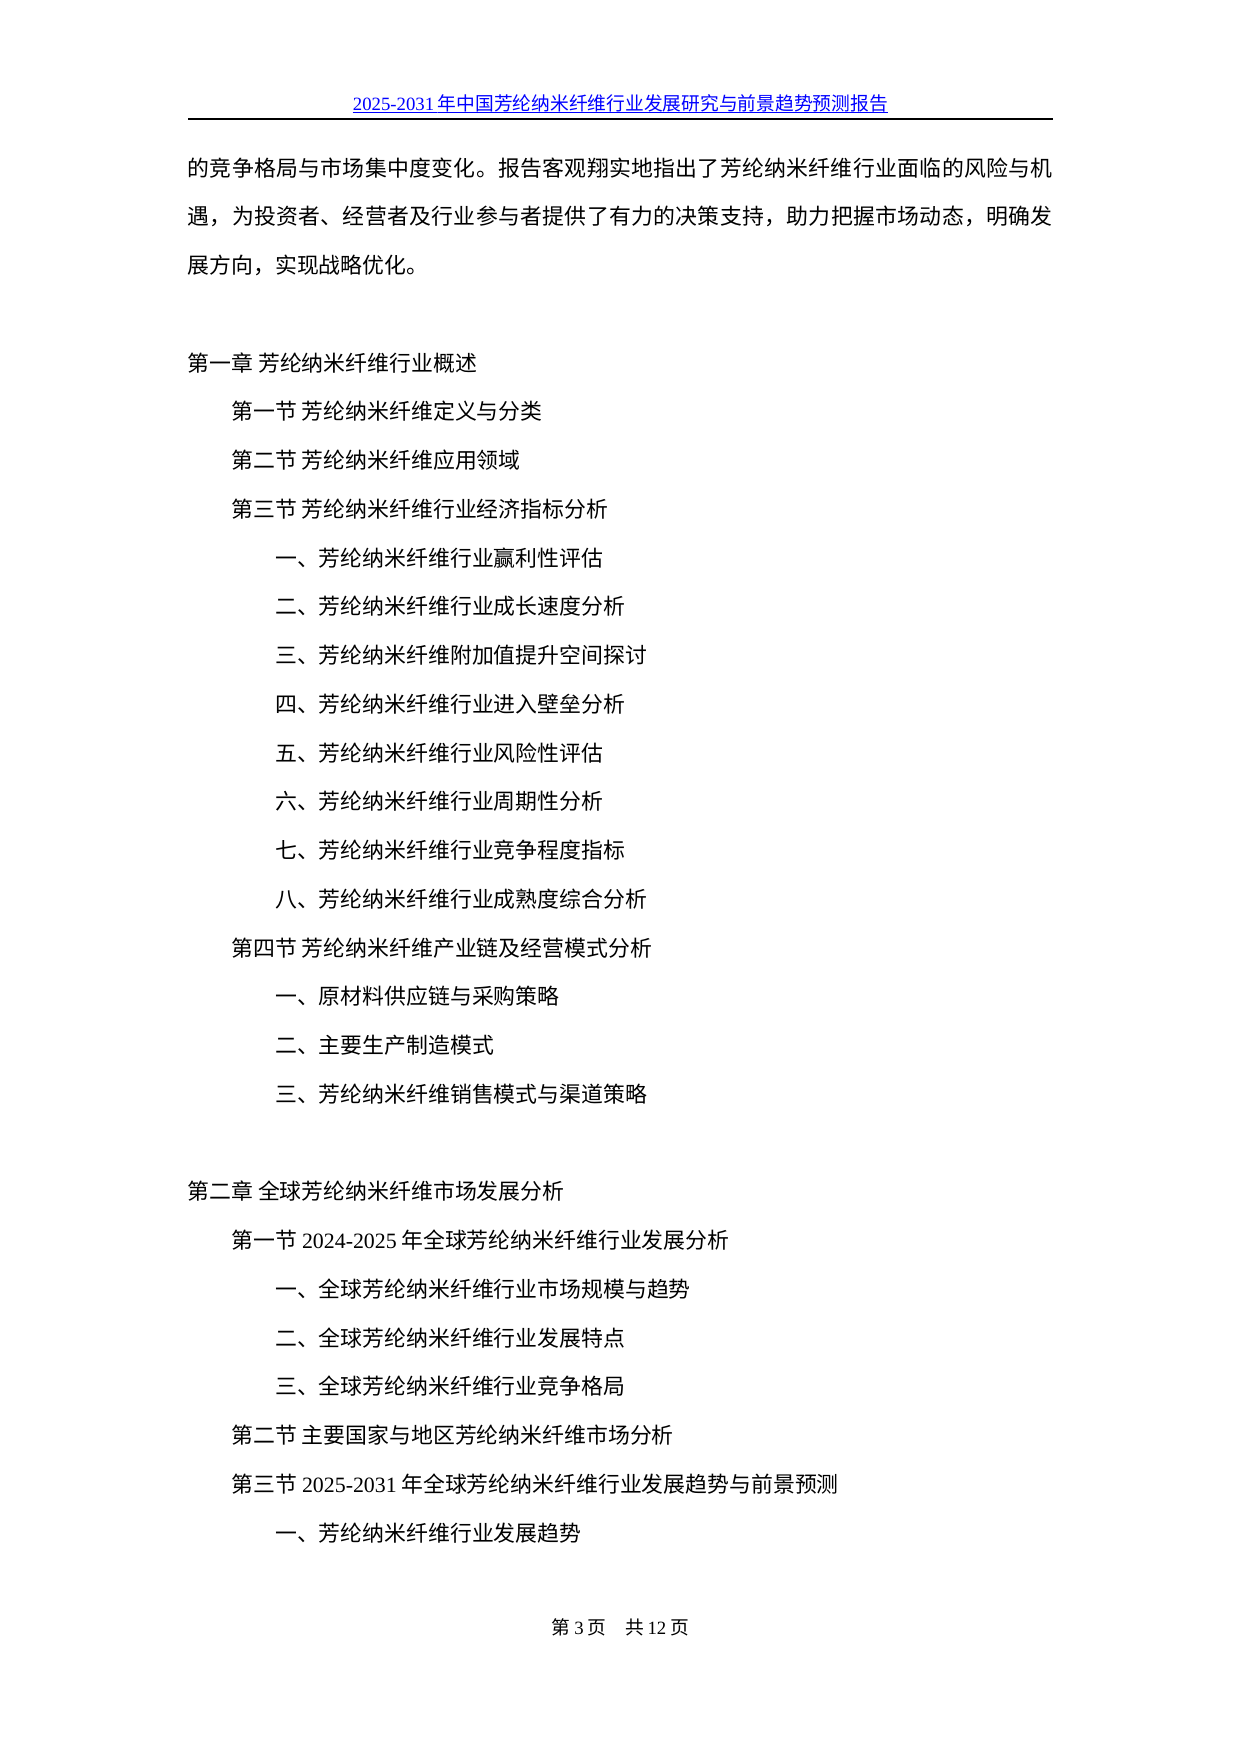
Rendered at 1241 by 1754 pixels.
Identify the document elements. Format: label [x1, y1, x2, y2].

text [187, 150, 1053, 1548]
